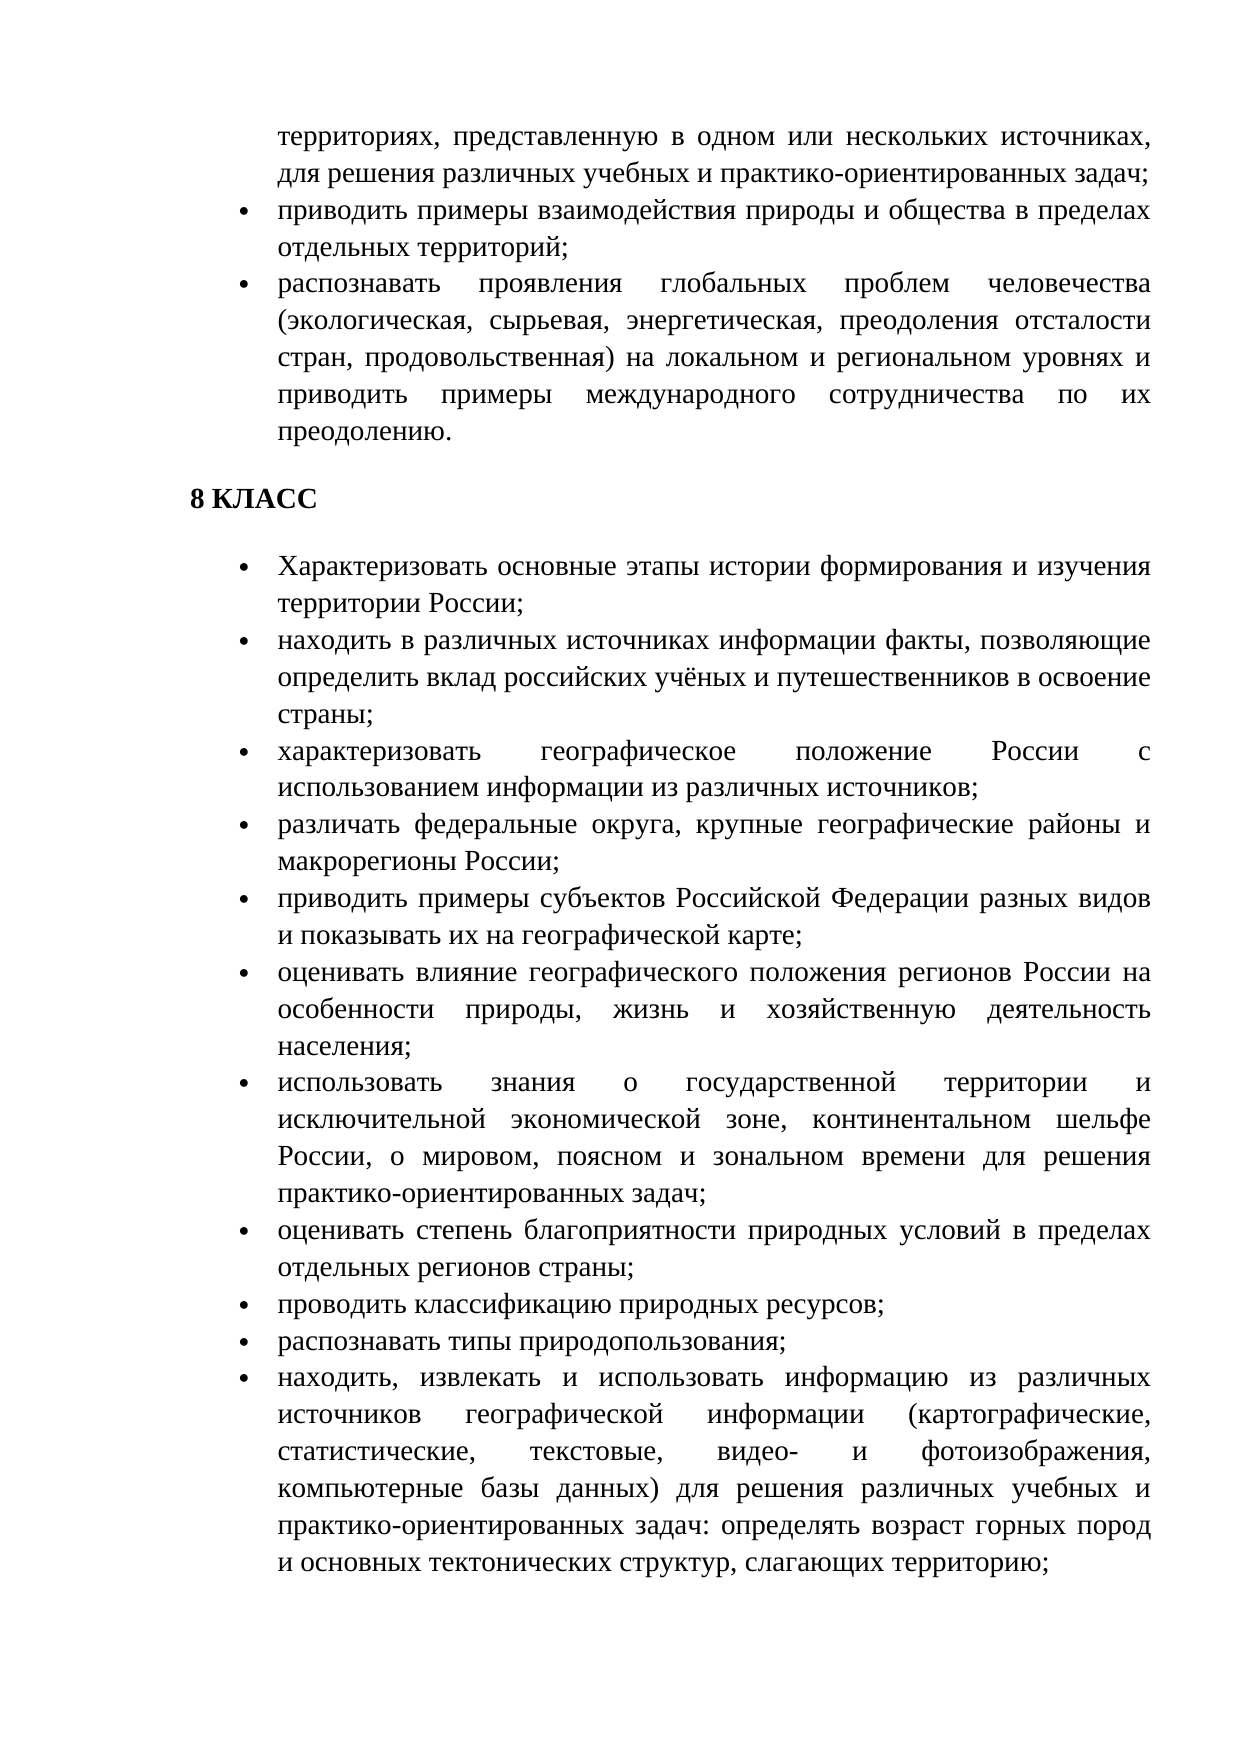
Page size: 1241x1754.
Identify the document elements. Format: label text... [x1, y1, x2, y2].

list приводить примеры взаимодействия природы и общества в пределах отдельных территорий; [240, 192, 1152, 262]
list проводить классификацию природных ресурсов; [240, 1286, 1152, 1319]
list распознавать проявления глобальных проблем человечества (экологическая, сырьевая, энергетическая, преодоления отсталости стран, продовольственная) на локальном и региональном уровнях и приводить примеры международного сотрудничества по их преодолению. [240, 266, 1152, 447]
list оценивать влияние географического положения регионов России на особенности природы, жизнь и хозяйственную деятельность населения; [240, 954, 1152, 1061]
list находить, извлекать и использовать информацию из различных источников географической информации (картографические, статистические, текстовые, видео- и фотоизображения, компьютерные базы данных) для решения различных учебных и практико-ориентированных задач: определять возраст горных пород и основных тектонических структур, слагающих территорию; [240, 1359, 1152, 1577]
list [240, 118, 1152, 188]
list различать федеральные округа, крупные географические районы и макрорегионы России; [240, 806, 1152, 877]
list характеризовать географическое положение России с использованием информации из различных источников; [240, 733, 1152, 803]
list оценивать степень благоприятности природных условий в пределах отдельных регионов страны; [240, 1212, 1152, 1282]
list использовать знания о государственной территории и исключительной экономической зоне, континентальном шельфе России, о мировом, поясном и зональном времени для решения практико-ориентированных задач; [240, 1064, 1152, 1209]
list Характеризовать основные этапы истории формирования и изучения территории России; [240, 548, 1152, 619]
list распознавать типы природопользования; [240, 1323, 1152, 1356]
list приводить примеры субъектов Российской Федерации разных видов и показывать их на географической карте; [240, 880, 1152, 951]
text 8 КЛАСС [190, 481, 1152, 514]
list находить в различных источниках информации факты, позволяющие определить вклад российских учёных и путешественников в освоение страны; [240, 622, 1152, 729]
